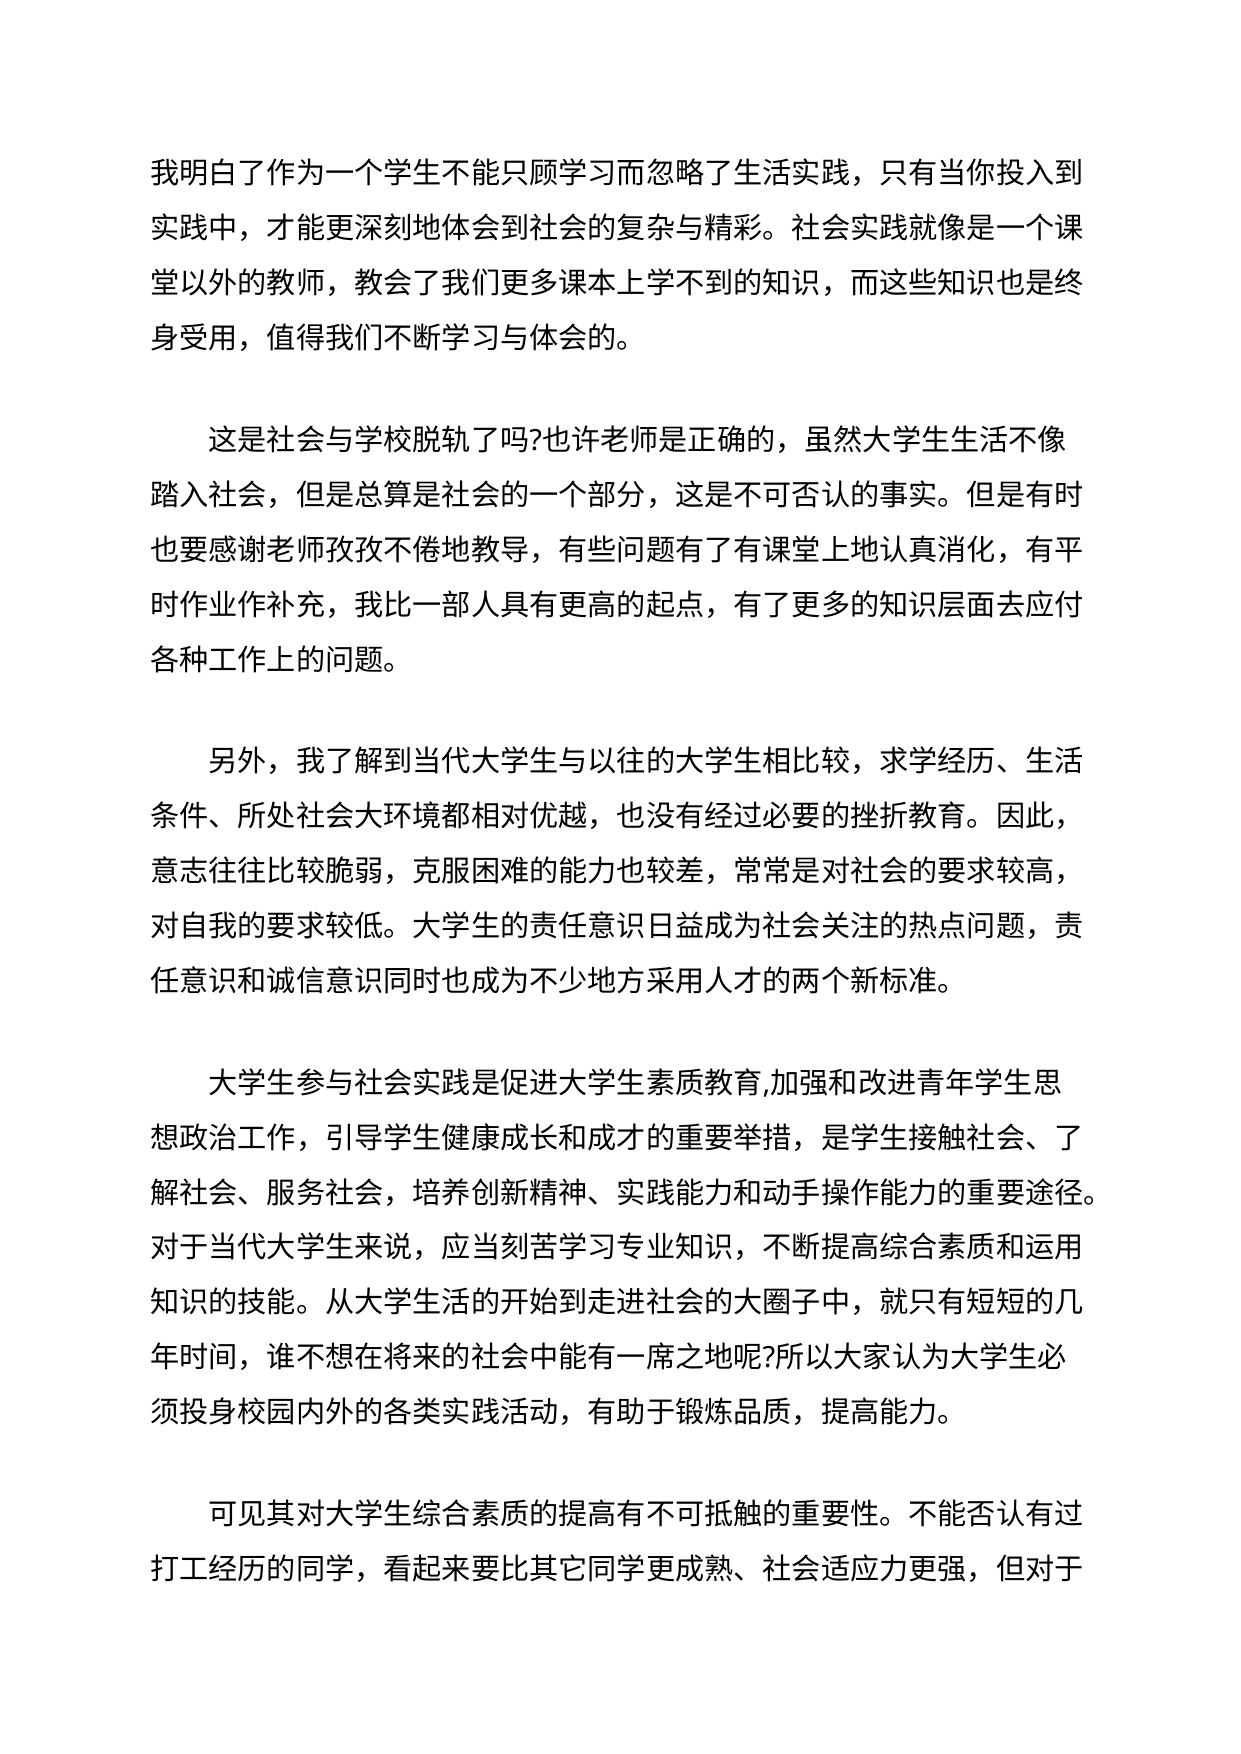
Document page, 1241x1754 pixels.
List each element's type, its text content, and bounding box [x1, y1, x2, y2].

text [150, 1491, 1090, 1588]
text 这是社会与学校脱轨了吗?也许老师是正确的，虽然大学生生活不像踏入社会，但是总算是社会的一个部分，这是不可否认的事实。但是有时也要感谢老师孜孜不倦地教导，有些问题有了有课堂上地认真消化，有平时作业作补充，我比一部人具有更高的起点，有了更多的知识层面去应付各种工作上的问题。 [150, 416, 1090, 678]
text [150, 150, 1090, 357]
text 另外，我了解到当代大学生与以往的大学生相比较，求学经历、生活条件、所处社会大环境都相对优越，也没有经过必要的挫折教育。因此，意志往往比较脆弱，克服困难的能力也较差，常常是对社会的要求较高，对自我的要求较低。大学生的责任意识日益成为社会关注的热点问题，责任意识和诚信意识同时也成为不少地方采用人才的两个新标准。 [150, 738, 1090, 1000]
text 大学生参与社会实践是促进大学生素质教育,加强和改进青年学生思想政治工作，引导学生健康成长和成才的重要举措，是学生接触社会、了解社会、服务社会，培养创新精神、实践能力和动手操作能力的重要途径。对于当代大学生来说，应当刻苦学习专业知识，不断提高综合素质和运用知识的技能。从大学生活的开始到走进社会的大圈子中，就只有短短的几年时间，谁不想在将来的社会中能有一席之地呢?所以大家认为大学生必须投身校园内外的各类实践活动，有助于锻炼品质，提高能力。 [150, 1059, 1090, 1431]
